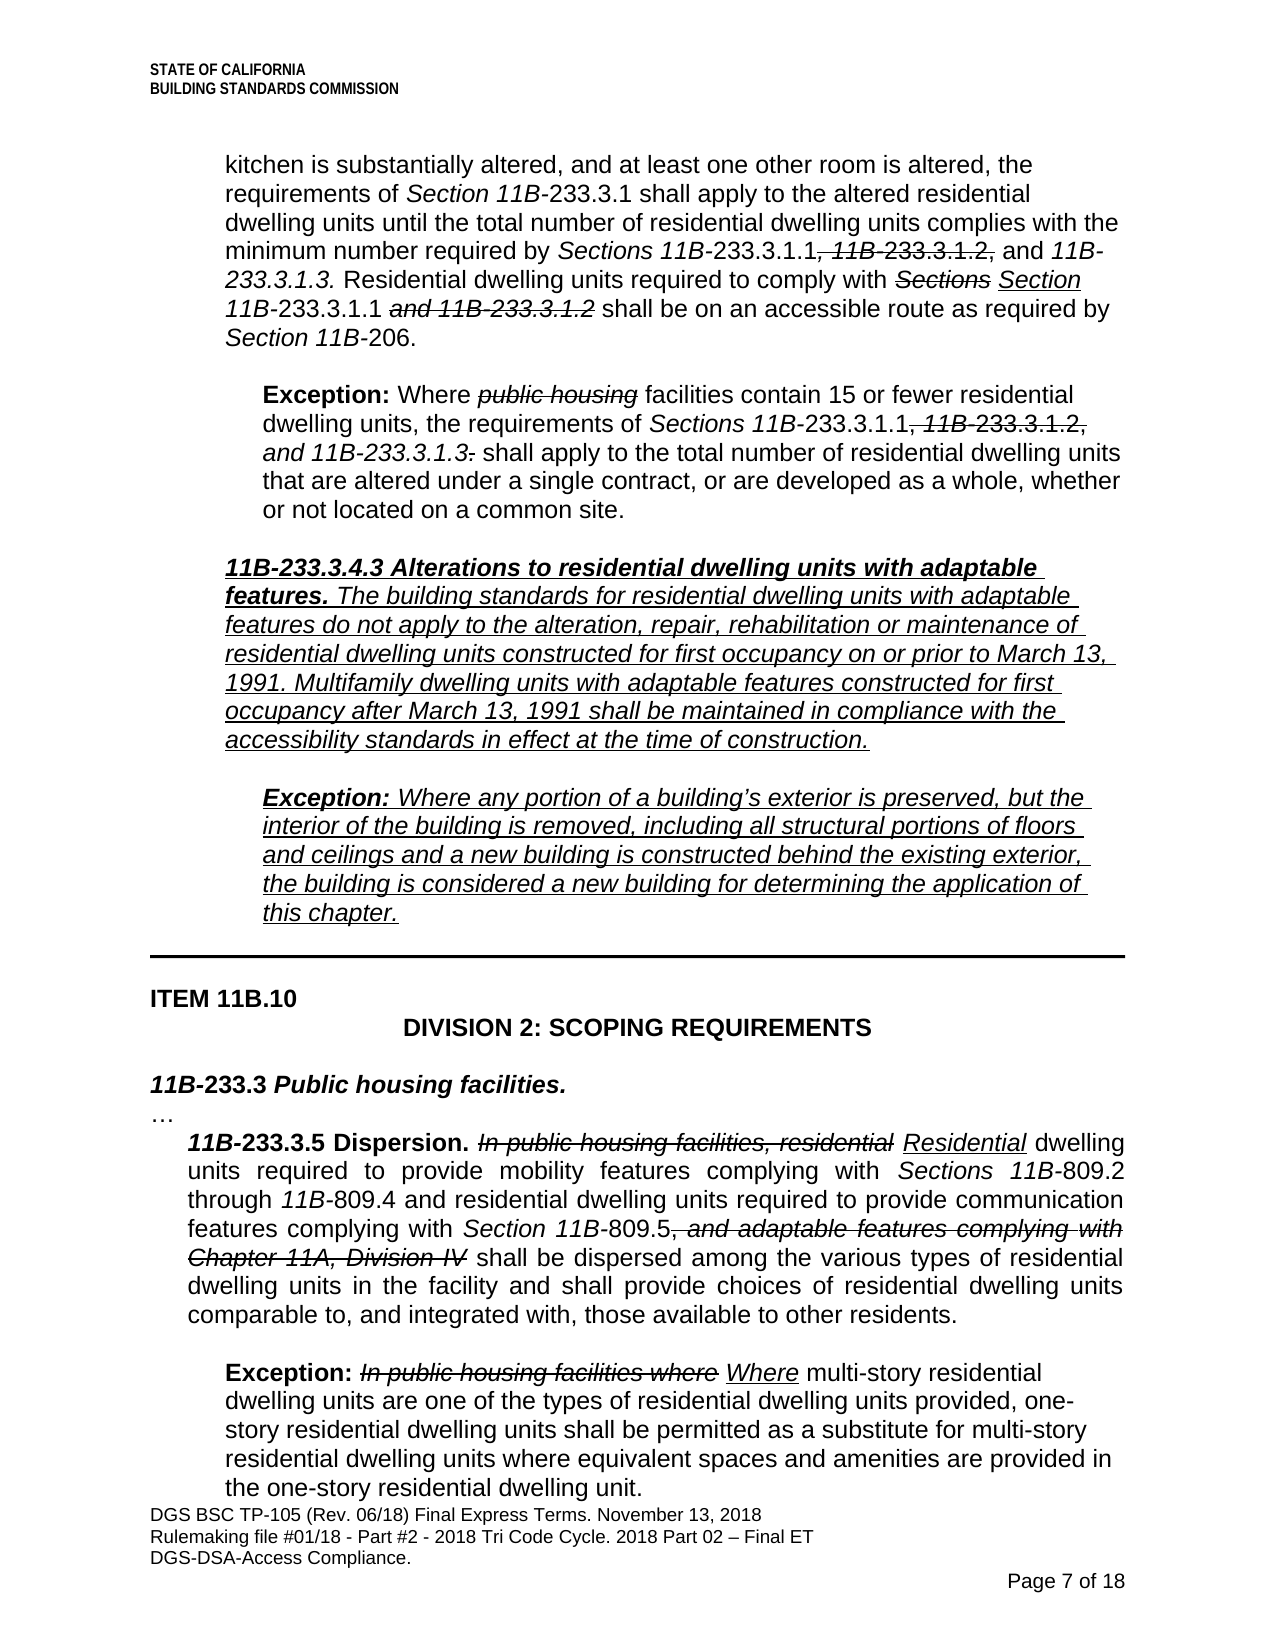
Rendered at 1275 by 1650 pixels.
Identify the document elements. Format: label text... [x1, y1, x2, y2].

text Exception: In public housing facilities where Where multi-story residential dwelling units are one of the types of residential dwelling units provided, one-story residential dwelling units shall be permitted as a substitute for multi-story residential dwelling units where equivalent spaces and amenities are provided in the one-story residential dwelling unit. [225, 1357, 1125, 1501]
text … [150, 1099, 1125, 1127]
text Exception: Where any portion of a building’s exterior is preserved, but the interior of the building is removed, including all structural portions of floors and ceilings and a new building is constructed behind the existing exterior, the building is considered a new building for determining the application of this chapter. [262, 782, 1125, 926]
text ITEM 11B.10 [150, 984, 1125, 1012]
text 11B-233.3.4.3 Alterations to residential dwelling units with adaptable features. The building standards for residential dwelling units with adaptable features do not apply to the alteration, repair, rehabilitation or maintenance of residential dwelling units constructed for first occupancy on or prior to March 13, 1991. Multifamily dwelling units with adaptable features constructed for first occupancy after March 13, 1991 shall be maintained in compliance with the accessibility standards in effect at the time of construction. [225, 552, 1125, 754]
text 11B-233.3.5 Dispersion. In public housing facilities, residential Residential dwelling units required to provide mobility features complying with Sections 11B-809.2 through 11B-809.4 and residential dwelling units required to provide communication features complying with Section 11B-809.5, and adaptable features complying with Chapter 11A, Division IV shall be dispersed among the various types of residential dwelling units in the facility and shall provide choices of residential dwelling units comparable to, and integrated with, those available to other residents. [187, 1127, 1125, 1329]
subtitle DIVISION 2: SCOPING REQUIREMENTS [150, 1012, 1125, 1041]
text 11B-233.3 Public housing facilities. [150, 1070, 1125, 1099]
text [225, 150, 1125, 351]
text Exception: Where public housing facilities contain 15 or fewer residential dwelling units, the requirements of Sections 11B-233.3.1.1, 11B-233.3.1.2, and 11B-233.3.1.3. shall apply to the total number of residential dwelling units that are altered under a single contract, or are developed as a whole, whether or not located on a common site. [262, 380, 1125, 524]
